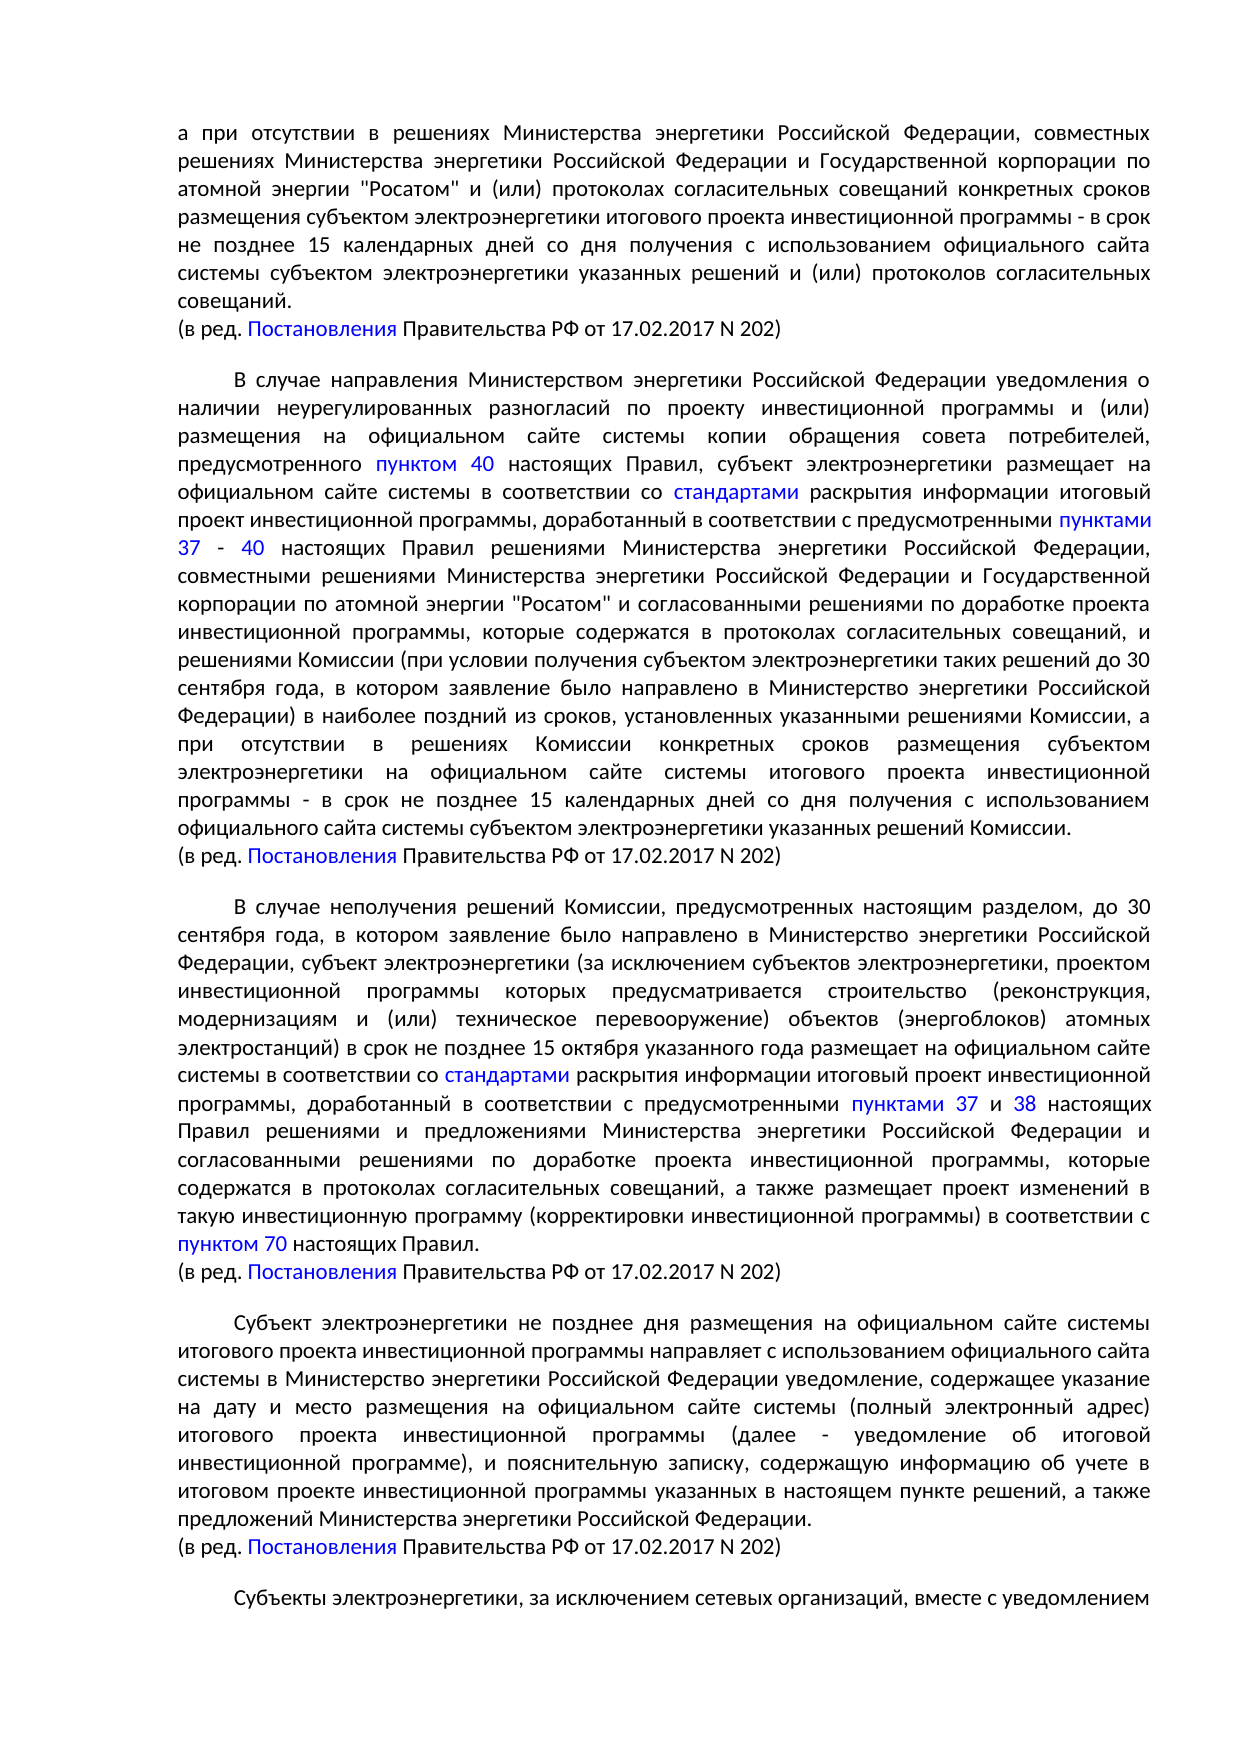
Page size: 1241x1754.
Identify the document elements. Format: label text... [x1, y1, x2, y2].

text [177, 118, 1152, 314]
text (в ред. Постановления Правительства РФ от 17.02.2017 N 202) [177, 1257, 1152, 1285]
text Субъект электроэнергетики не позднее дня размещения на официальном сайте системы итогового проекта инвестиционной программы направляет с использованием официального сайта системы в Министерство энергетики Российской Федерации уведомление, содержащее указание на дату и место размещения на официальном сайте системы (полный электронный адрес) итогового проекта инвестиционной программы (далее - уведомление об итоговой инвестиционной программе), и пояснительную записку, содержащую информацию об учете в итоговом проекте инвестиционной программы указанных в настоящем пункте решений, а также предложений Министерства энергетики Российской Федерации. [177, 1308, 1152, 1532]
text В случае направления Министерством энергетики Российской Федерации уведомления о наличии неурегулированных разногласий по проекту инвестиционной программы и (или) размещения на официальном сайте системы копии обращения совета потребителей, предусмотренного пунктом 40 настоящих Правил, субъект электроэнергетики размещает на официальном сайте системы в соответствии со стандартами раскрытия информации итоговый проект инвестиционной программы, доработанный в соответствии с предусмотренными пунктами 37 - 40 настоящих Правил решениями Министерства энергетики Российской Федерации, совместными решениями Министерства энергетики Российской Федерации и Государственной корпорации по атомной энергии "Росатом" и согласованными решениями по доработке проекта инвестиционной программы, которые содержатся в протоколах согласительных совещаний, и решениями Комиссии (при условии получения субъектом электроэнергетики таких решений до 30 сентября года, в котором заявление было направлено в Министерство энергетики Российской Федерации) в наиболее поздний из сроков, установленных указанными решениями Комиссии, а при отсутствии в решениях Комиссии конкретных сроков размещения субъектом электроэнергетики на официальном сайте системы итогового проекта инвестиционной программы - в срок не позднее 15 календарных дней со дня получения с использованием официального сайта системы субъектом электроэнергетики указанных решений Комиссии. [177, 365, 1152, 842]
text (в ред. Постановления Правительства РФ от 17.02.2017 N 202) [177, 314, 1152, 342]
text В случае неполучения решений Комиссии, предусмотренных настоящим разделом, до 30 сентября года, в котором заявление было направлено в Министерство энергетики Российской Федерации, субъект электроэнергетики (за исключением субъектов электроэнергетики, проектом инвестиционной программы которых предусматривается строительство (реконструкция, модернизациям и (или) техническое перевооружение) объектов (энергоблоков) атомных электростанций) в срок не позднее 15 октября указанного года размещает на официальном сайте системы в соответствии со стандартами раскрытия информации итоговый проект инвестиционной программы, доработанный в соответствии с предусмотренными пунктами 37 и 38 настоящих Правил решениями и предложениями Министерства энергетики Российской Федерации и согласованными решениями по доработке проекта инвестиционной программы, которые содержатся в протоколах согласительных совещаний, а также размещает проект изменений в такую инвестиционную программу (корректировки инвестиционной программы) в соответствии с пунктом 70 настоящих Правил. [177, 892, 1152, 1257]
text (в ред. Постановления Правительства РФ от 17.02.2017 N 202) [177, 1532, 1152, 1560]
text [177, 1583, 1152, 1611]
text (в ред. Постановления Правительства РФ от 17.02.2017 N 202) [177, 842, 1152, 869]
